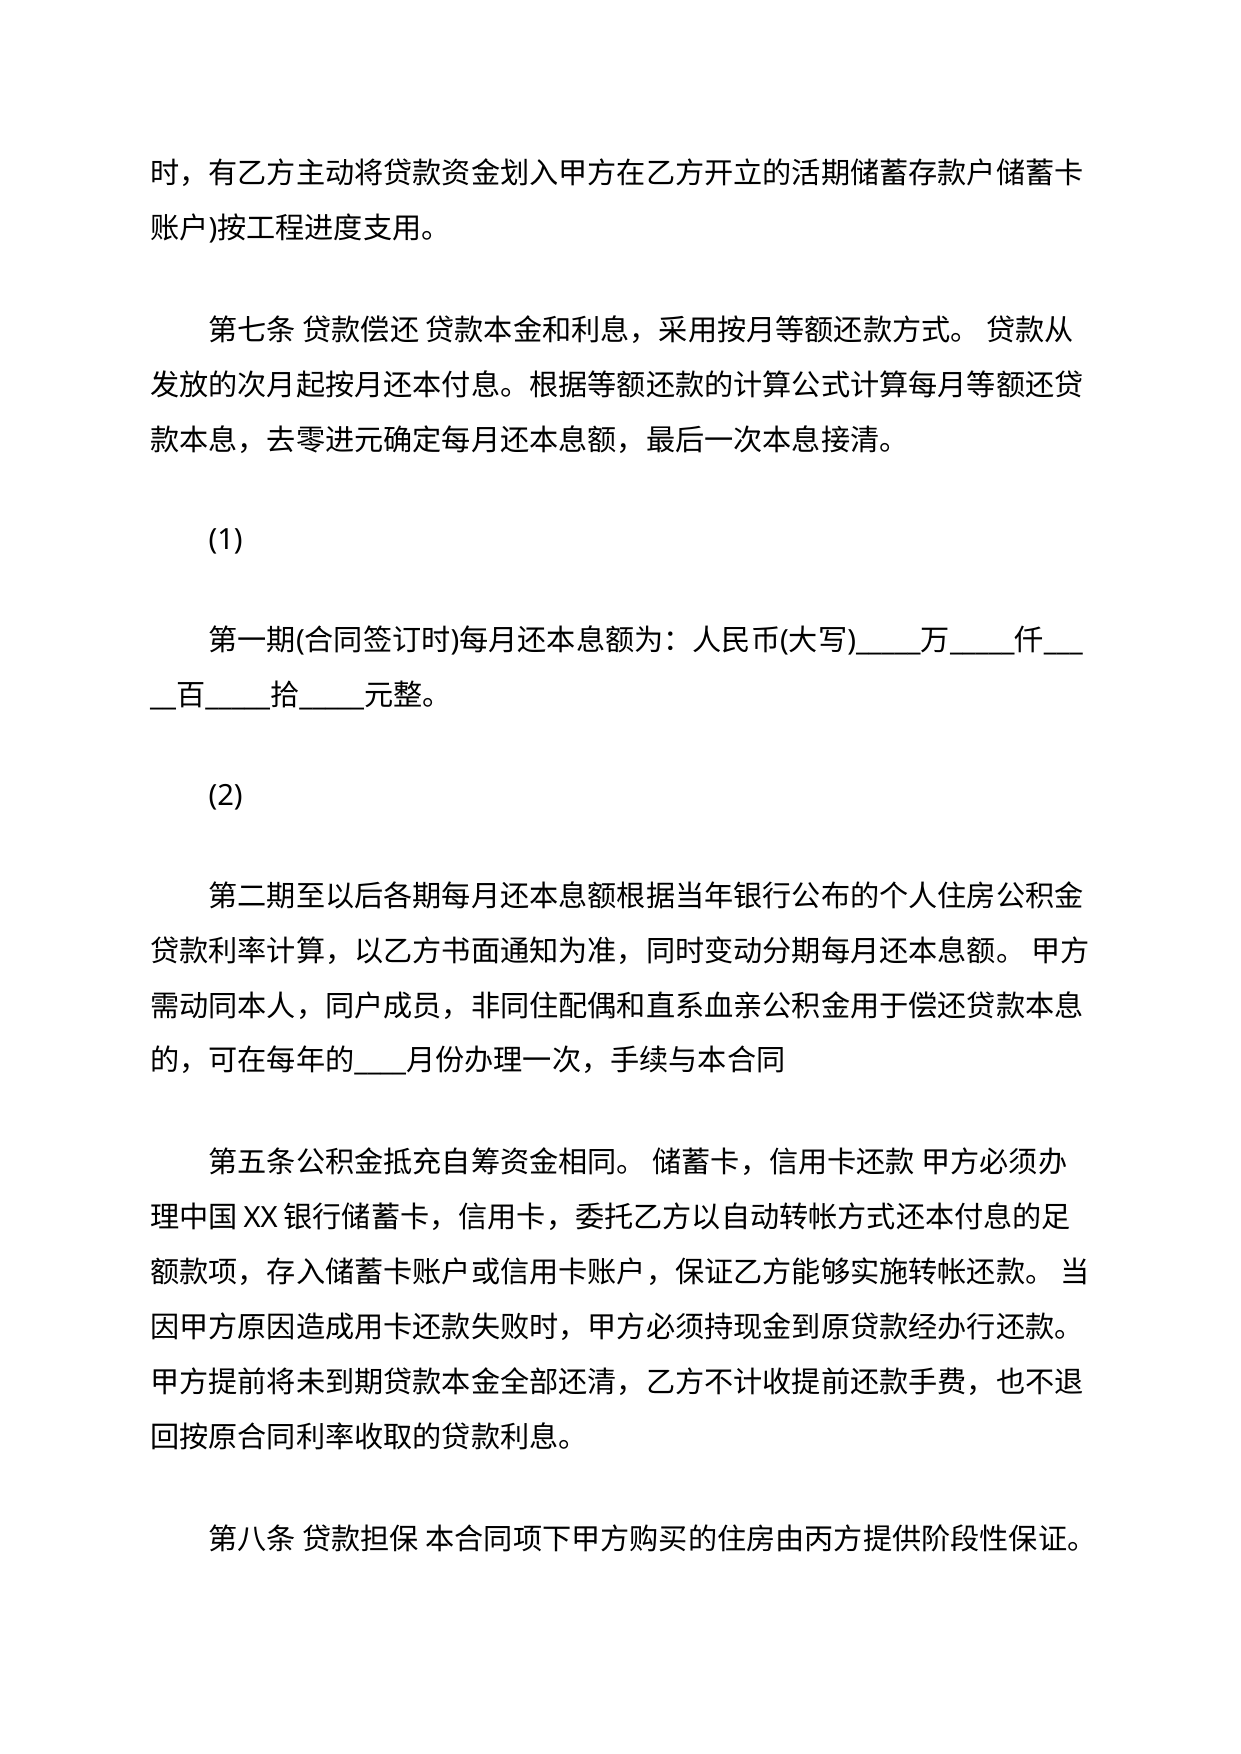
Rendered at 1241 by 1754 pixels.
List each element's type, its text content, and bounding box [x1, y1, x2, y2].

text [150, 150, 1090, 247]
text 第七条 贷款偿还 贷款本金和利息，采用按月等额还款方式。 贷款从发放的次月起按月还本付息。根据等额还款的计算公式计算每月等额还贷款本息，去零进元确定每月还本息额，最后一次本息接清。 [150, 307, 1090, 459]
text 第五条公积金抵充自筹资金相同。 储蓄卡，信用卡还款 甲方必须办理中国XX银行储蓄卡，信用卡，委托乙方以自动转帐方式还本付息的足额款项，存入储蓄卡账户或信用卡账户，保证乙方能够实施转帐还款。 当因甲方原因造成用卡还款失败时，甲方必须持现金到原贷款经办行还款。 甲方提前将未到期贷款本金全部还清，乙方不计收提前还款手费，也不退回按原合同利率收取的贷款利息。 [150, 1139, 1090, 1456]
text (1) [150, 518, 1090, 558]
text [150, 1515, 1090, 1558]
text (2) [150, 774, 1090, 813]
text 第二期至以后各期每月还本息额根据当年银行公布的个人住房公积金贷款利率计算，以乙方书面通知为准，同时变动分期每月还本息额。 甲方需动同本人，同户成员，非同住配偶和直系血亲公积金用于偿还贷款本息的，可在每年的____月份办理一次，手续与本合同 [150, 872, 1090, 1079]
text 第一期(合同签订时)每月还本息额为：人民币(大写)_____万_____仟_____百_____拾_____元整。 [150, 617, 1090, 714]
